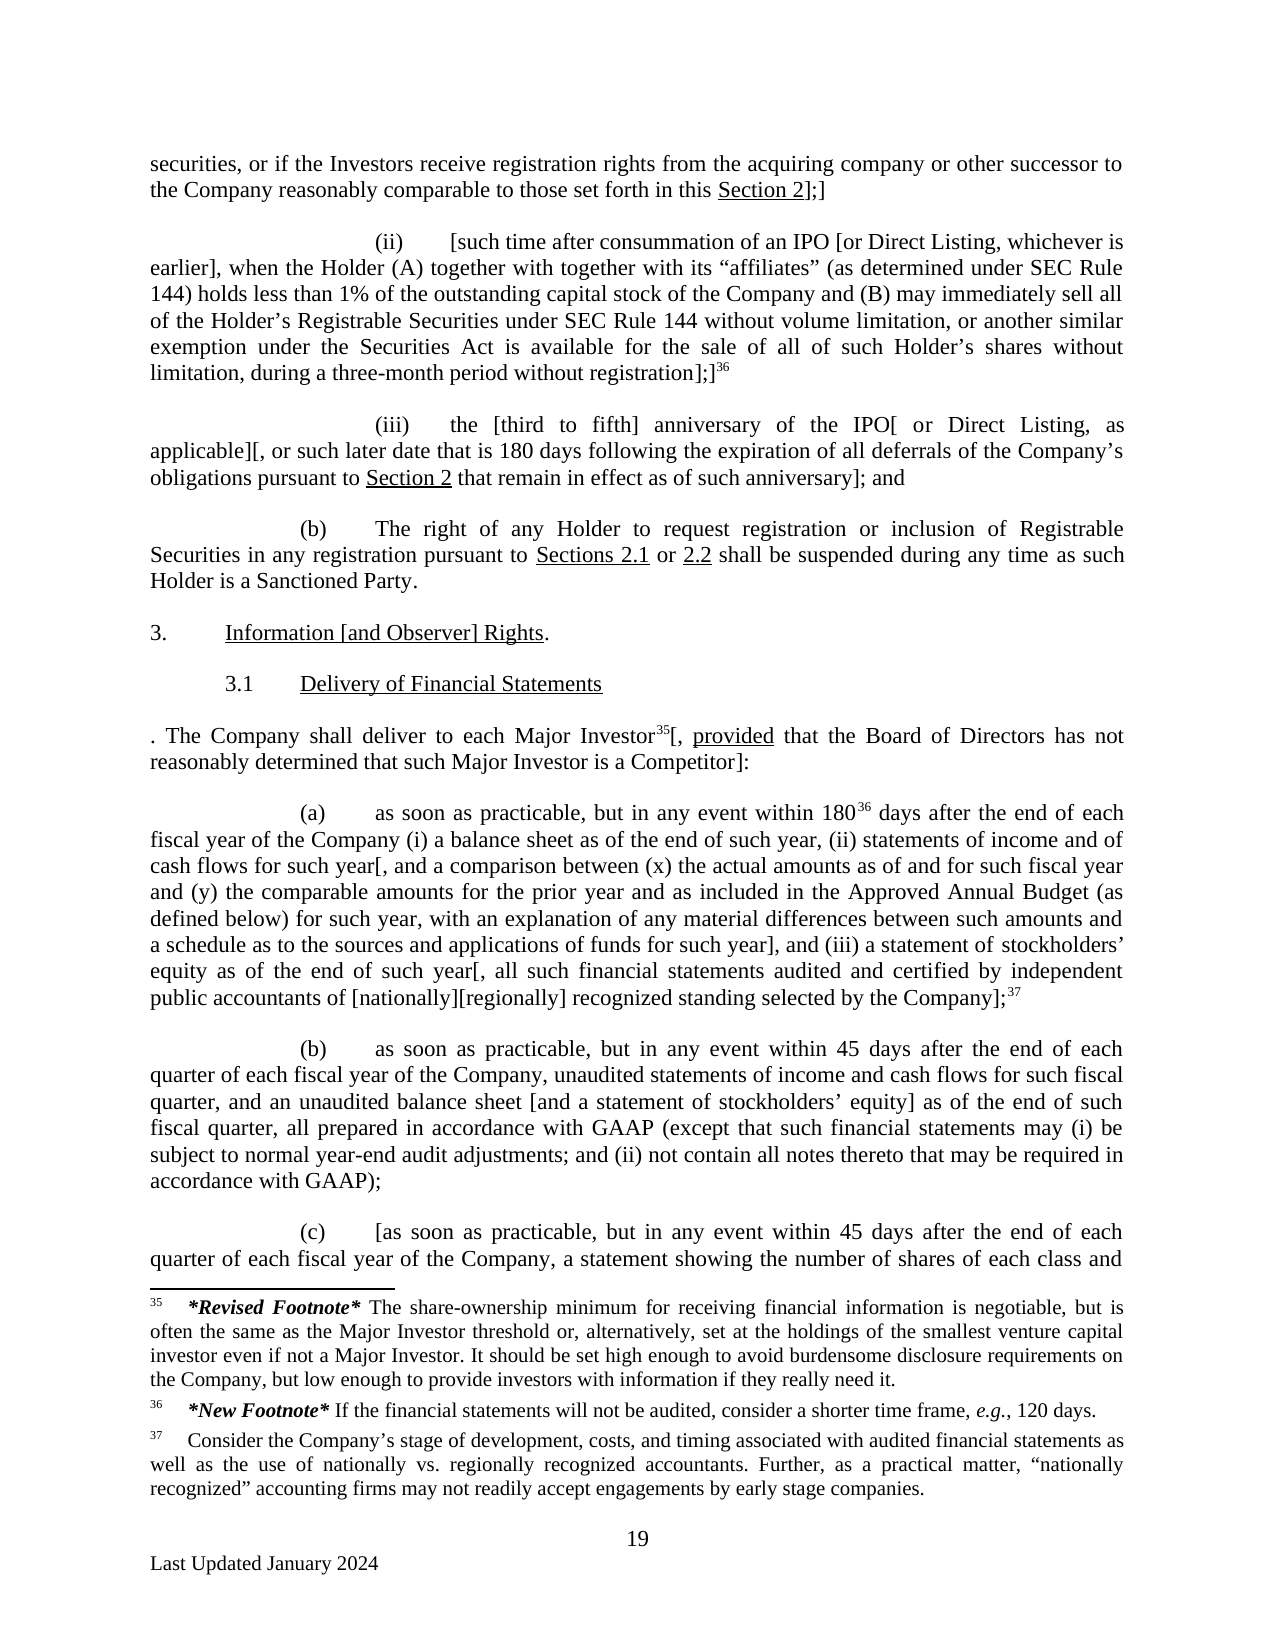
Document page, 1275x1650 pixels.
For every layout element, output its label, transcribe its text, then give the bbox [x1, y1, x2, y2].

subtitle as soon as practicable, but in any event within 180 days after the end of each fiscal year of the Company (i) a balance sheet as of the end of such year, (ii) statements of income and of cash flows for such year[, and a comparison between (x) the actual amounts as of and for such fiscal year and (y) the comparable amounts for the prior year and as included in the Approved Annual Budget (as defined below) for such year, with an explanation of any material differences between such amounts and a schedule as to the sources and applications of funds for such year], and (iii) a statement of stockholders’ equity as of the end of such year[, all such financial statements audited and certified by independent public accountants of [nationally][regionally] recognized standing selected by the Company]; [150, 799, 1125, 1010]
subtitle the [third to fifth] anniversary of the IPO[ or Direct Listing, as applicable][, or such later date that is 180 days following the expiration of all deferrals of the Company’s obligations pursuant to Section 2 that remain in effect as of such anniversary]; and [150, 411, 1125, 490]
subtitle [such time after consummation of an IPO [or Direct Listing, whichever is earlier], when the Holder (A) together with together with its “affiliates” (as determined under SEC Rule 144) holds less than 1% of the outstanding capital stock of the Company and (B) may immediately sell all of the Holder’s Registrable Securities under SEC Rule 144 without volume limitation, or another similar exemption under the Securities Act is available for the sale of all of such Holder’s shares without limitation, during a three-month period without registration];]36 [150, 228, 1125, 386]
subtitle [150, 1218, 1125, 1271]
subtitle Delivery of Financial Statements [150, 670, 1125, 697]
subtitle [150, 150, 1125, 203]
subtitle Information [and Observer] Rights. [150, 619, 1125, 645]
subtitle as soon as practicable, but in any event within 45 days after the end of each quarter of each fiscal year of the Company, unaudited statements of income and cash flows for such fiscal quarter, and an unaudited balance sheet [and a statement of stockholders’ equity] as of the end of such fiscal quarter, all prepared in accordance with GAAP (except that such financial statements may (i) be subject to normal year-end audit adjustments; and (ii) not contain all notes thereto that may be required in accordance with GAAP); [150, 1035, 1125, 1193]
subtitle . The Company shall deliver to each Major Investor[, provided that the Board of Directors has not reasonably determined that such Major Investor is a Competitor]: [150, 722, 1125, 774]
subtitle The right of any Holder to request registration or inclusion of Registrable Securities in any registration pursuant to Sections 2.1 or 2.2 shall be suspended during any time as such Holder is a Sanctioned Party. [150, 515, 1125, 594]
